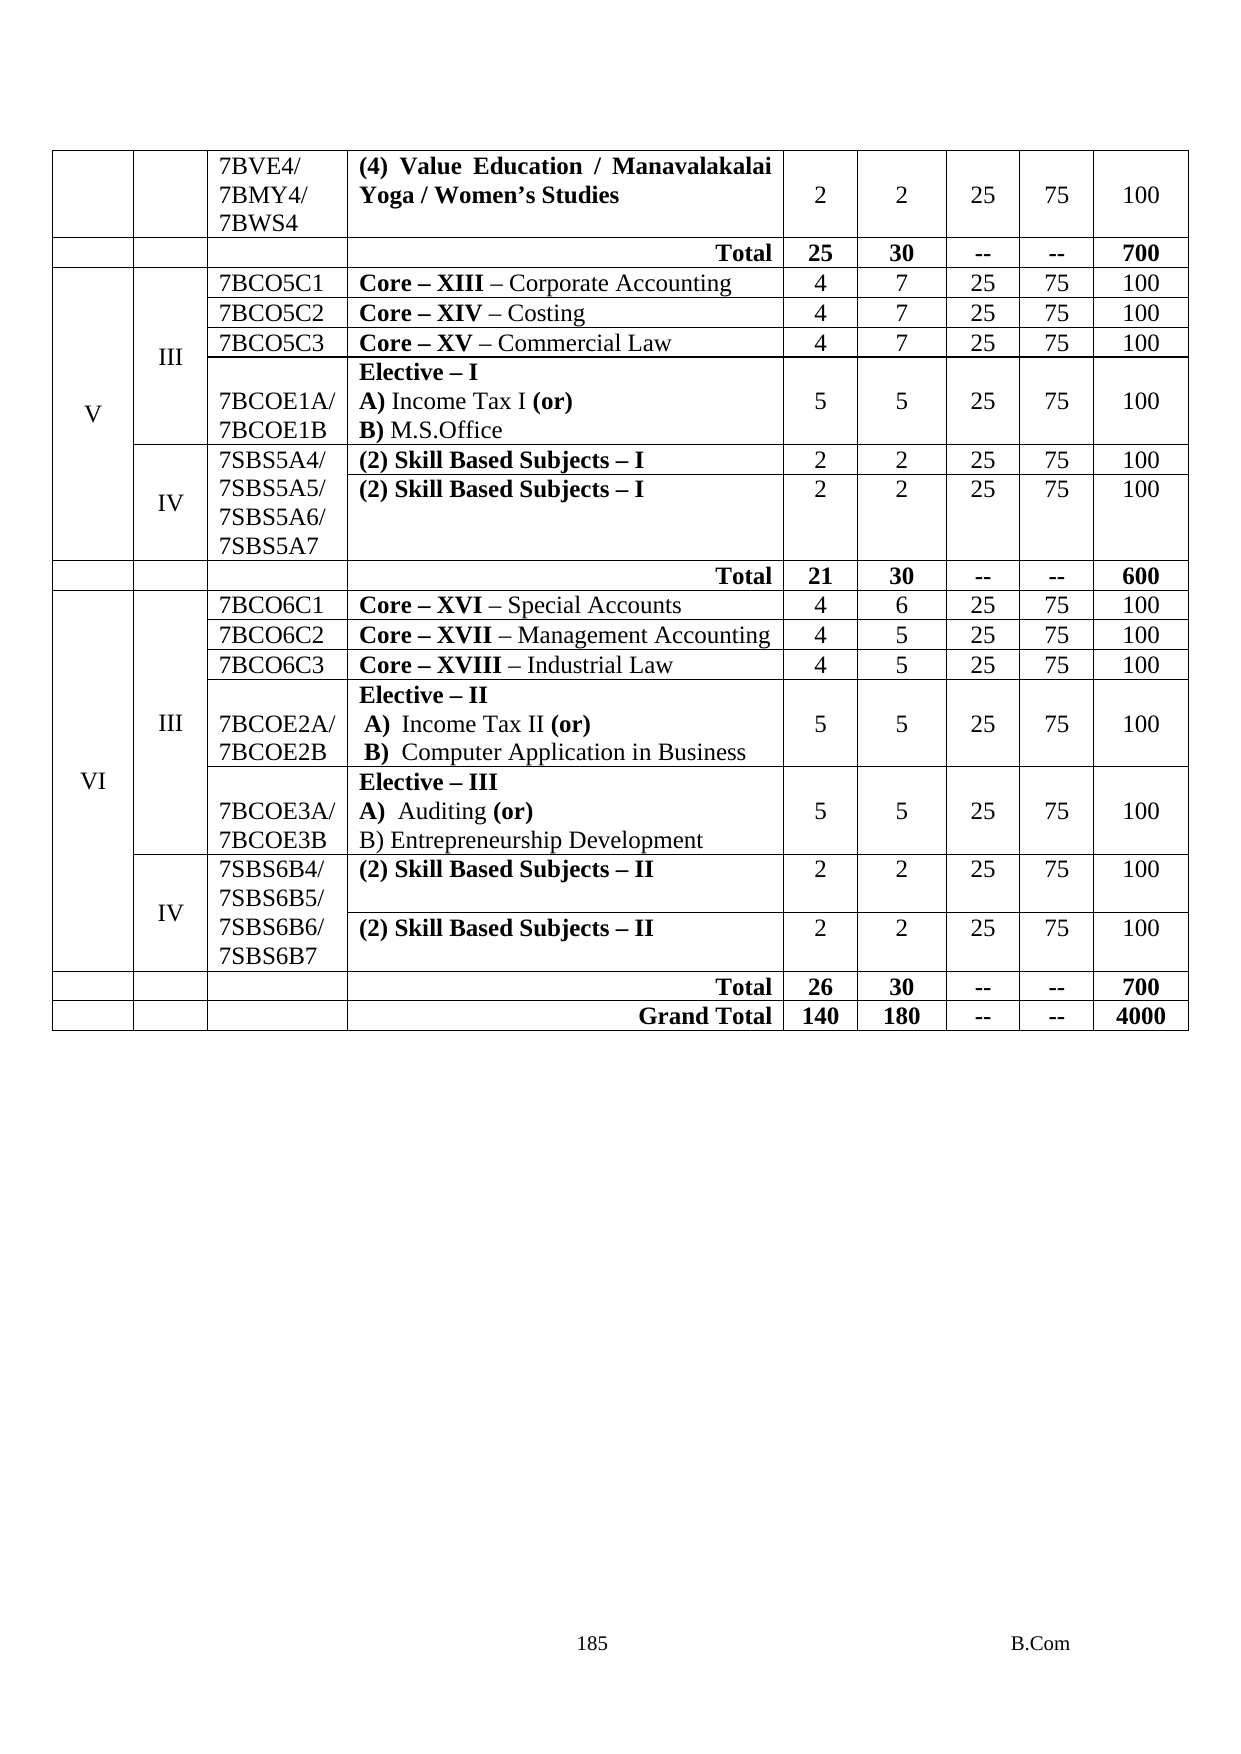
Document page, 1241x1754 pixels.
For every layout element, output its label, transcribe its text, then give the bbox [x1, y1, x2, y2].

table_cell III [134, 591, 207, 853]
table_cell III [134, 268, 207, 444]
table_cell V [53, 268, 133, 560]
table_cell 25 [947, 328, 1019, 356]
table_cell 2 [858, 913, 946, 971]
table_cell 100 [1094, 680, 1188, 766]
table_cell -- [1020, 238, 1093, 267]
table_cell VI [53, 591, 133, 971]
table_cell 7BCO6C2 [208, 620, 347, 649]
table_cell [53, 561, 133, 589]
table_cell 100 [1094, 591, 1188, 619]
table_cell 4 [784, 298, 857, 327]
table_cell 75 [1020, 913, 1093, 971]
table_cell 75 [1020, 855, 1093, 912]
table_cell 7BCO5C3 [208, 328, 347, 356]
table_cell 5 [858, 620, 946, 649]
table_cell 25 [784, 238, 857, 267]
table_cell 5 [784, 680, 857, 766]
table_cell 6 [858, 591, 946, 619]
table_cell [208, 238, 347, 267]
table_cell 2 [784, 151, 857, 237]
table_cell 100 [1094, 151, 1188, 237]
table_cell 25 [947, 268, 1019, 297]
table_cell (4) Value Education / Manavalakalai Yoga / Women’s Studies [348, 151, 783, 237]
table_cell IV [134, 445, 207, 560]
table_cell Elective – III A) Auditing (or) B) Entrepreneurship Development [348, 767, 783, 853]
table_cell 4000 [1094, 1001, 1188, 1030]
table_cell 30 [858, 561, 946, 589]
table_cell Core – XVIII – Industrial Law [348, 650, 783, 679]
table_cell 25 [947, 475, 1019, 560]
table_cell 75 [1020, 767, 1093, 853]
table_cell 100 [1094, 913, 1188, 971]
table_cell Elective – I A) Income Tax I (or) B) M.S.Office [348, 358, 783, 444]
table_cell 75 [1020, 591, 1093, 619]
table_cell 5 [858, 358, 946, 444]
table_cell 4 [784, 328, 857, 356]
table_cell 75 [1020, 680, 1093, 766]
table_cell -- [1020, 972, 1093, 1000]
table_cell Total [348, 972, 783, 1000]
table_cell 75 [1020, 298, 1093, 327]
table_cell -- [947, 561, 1019, 589]
table_cell 2 [784, 475, 857, 560]
table_cell 25 [947, 591, 1019, 619]
table_cell 7BVE4/ 7BMY4/ 7BWS4 [208, 151, 347, 237]
table_cell -- [1020, 561, 1093, 589]
table_cell [208, 972, 347, 1000]
table_cell Elective – II Income Tax II (or) Computer Application in Business [348, 680, 783, 766]
table_cell 2 [858, 445, 946, 473]
table_cell 100 [1094, 767, 1188, 853]
table_cell (2) Skill Based Subjects – I [348, 475, 783, 560]
table_cell 30 [858, 238, 946, 267]
table_cell 2 [784, 855, 857, 912]
table_cell 4 [784, 591, 857, 619]
table_cell [53, 238, 133, 267]
table_cell Grand Total [348, 1001, 783, 1030]
table_cell 75 [1020, 475, 1093, 560]
table_cell 7 [858, 298, 946, 327]
table_cell [208, 1001, 347, 1030]
table_cell 25 [947, 650, 1019, 679]
table_cell Core – XVI – Special Accounts [348, 591, 783, 619]
table_cell [134, 238, 207, 267]
table_cell 7BCO5C2 [208, 298, 347, 327]
table_cell [53, 1001, 133, 1030]
table_cell 25 [947, 151, 1019, 237]
table_cell 5 [784, 358, 857, 444]
table_cell 7BCO6C3 [208, 650, 347, 679]
table_cell (2) Skill Based Subjects – II [348, 855, 783, 912]
table_cell 100 [1094, 328, 1188, 356]
table_cell 100 [1094, 445, 1188, 473]
table_cell 2 [858, 855, 946, 912]
table_cell 5 [784, 767, 857, 853]
table_cell 7 [858, 268, 946, 297]
table_cell 5 [858, 650, 946, 679]
table_cell 7SBS5A4/ 7SBS5A5/ 7SBS5A6/ 7SBS5A7 [208, 445, 347, 560]
table_cell 7BCOE2A/ 7BCOE2B [208, 680, 347, 766]
table_cell 7BCOE3A/ 7BCOE3B [208, 767, 347, 853]
table_cell -- [1020, 1001, 1093, 1030]
table_cell IV [134, 855, 207, 971]
table_cell (2) Skill Based Subjects – I [348, 445, 783, 473]
table_cell 4 [784, 650, 857, 679]
table_cell (2) Skill Based Subjects – II [348, 913, 783, 971]
table_cell 5 [858, 767, 946, 853]
table_cell 5 [858, 680, 946, 766]
table_cell 30 [858, 972, 946, 1000]
table_cell 25 [947, 620, 1019, 649]
table_cell 25 [947, 855, 1019, 912]
table_cell -- [947, 972, 1019, 1000]
table_cell 100 [1094, 620, 1188, 649]
table_cell -- [947, 238, 1019, 267]
table_cell 4 [784, 620, 857, 649]
table_cell 75 [1020, 358, 1093, 444]
table_cell Total [348, 238, 783, 267]
table_cell 21 [784, 561, 857, 589]
table_cell 25 [947, 298, 1019, 327]
table_cell [134, 972, 207, 1000]
table_cell 2 [784, 445, 857, 473]
table_cell 100 [1094, 475, 1188, 560]
table_cell 25 [947, 913, 1019, 971]
table_cell 100 [1094, 855, 1188, 912]
table_cell Core – XIII – Corporate Accounting [348, 268, 783, 297]
table_cell Core – XIV – Costing [348, 298, 783, 327]
table_cell 7BCO6C1 [208, 591, 347, 619]
table_cell 7 [858, 328, 946, 356]
table_cell 25 [947, 358, 1019, 444]
table_cell [134, 1001, 207, 1030]
table_cell [53, 972, 133, 1000]
table_cell 2 [858, 151, 946, 237]
table_cell 140 [784, 1001, 857, 1030]
table_cell 75 [1020, 328, 1093, 356]
table_cell [208, 561, 347, 589]
table_cell 25 [947, 445, 1019, 473]
table_cell 75 [1020, 268, 1093, 297]
table_cell 700 [1094, 972, 1188, 1000]
table_cell 7BCOE1A/ 7BCOE1B [208, 358, 347, 444]
table_cell IV [134, 151, 207, 237]
table_cell 7BCO5C1 [208, 268, 347, 297]
table_cell -- [947, 1001, 1019, 1030]
table_cell 2 [858, 475, 946, 560]
table_cell 75 [1020, 151, 1093, 237]
table_cell Core – XV – Commercial Law [348, 328, 783, 356]
table_cell 7SBS6B4/ 7SBS6B5/ 7SBS6B6/ 7SBS6B7 [208, 855, 347, 971]
table_cell 75 [1020, 445, 1093, 473]
table_cell [134, 561, 207, 589]
table_cell 700 [1094, 238, 1188, 267]
table_cell 26 [784, 972, 857, 1000]
table_cell 2 [784, 913, 857, 971]
table_cell 25 [947, 680, 1019, 766]
table_cell 100 [1094, 650, 1188, 679]
table_cell 100 [1094, 268, 1188, 297]
table_cell 180 [858, 1001, 946, 1030]
table_cell Total [348, 561, 783, 589]
table_cell 600 [1094, 561, 1188, 589]
table_cell 25 [947, 767, 1019, 853]
table_cell 100 [1094, 358, 1188, 444]
table_cell 4 [784, 268, 857, 297]
table_cell Core – XVII – Management Accounting [348, 620, 783, 649]
table_cell 75 [1020, 650, 1093, 679]
table_cell 100 [1094, 298, 1188, 327]
table_cell 75 [1020, 620, 1093, 649]
